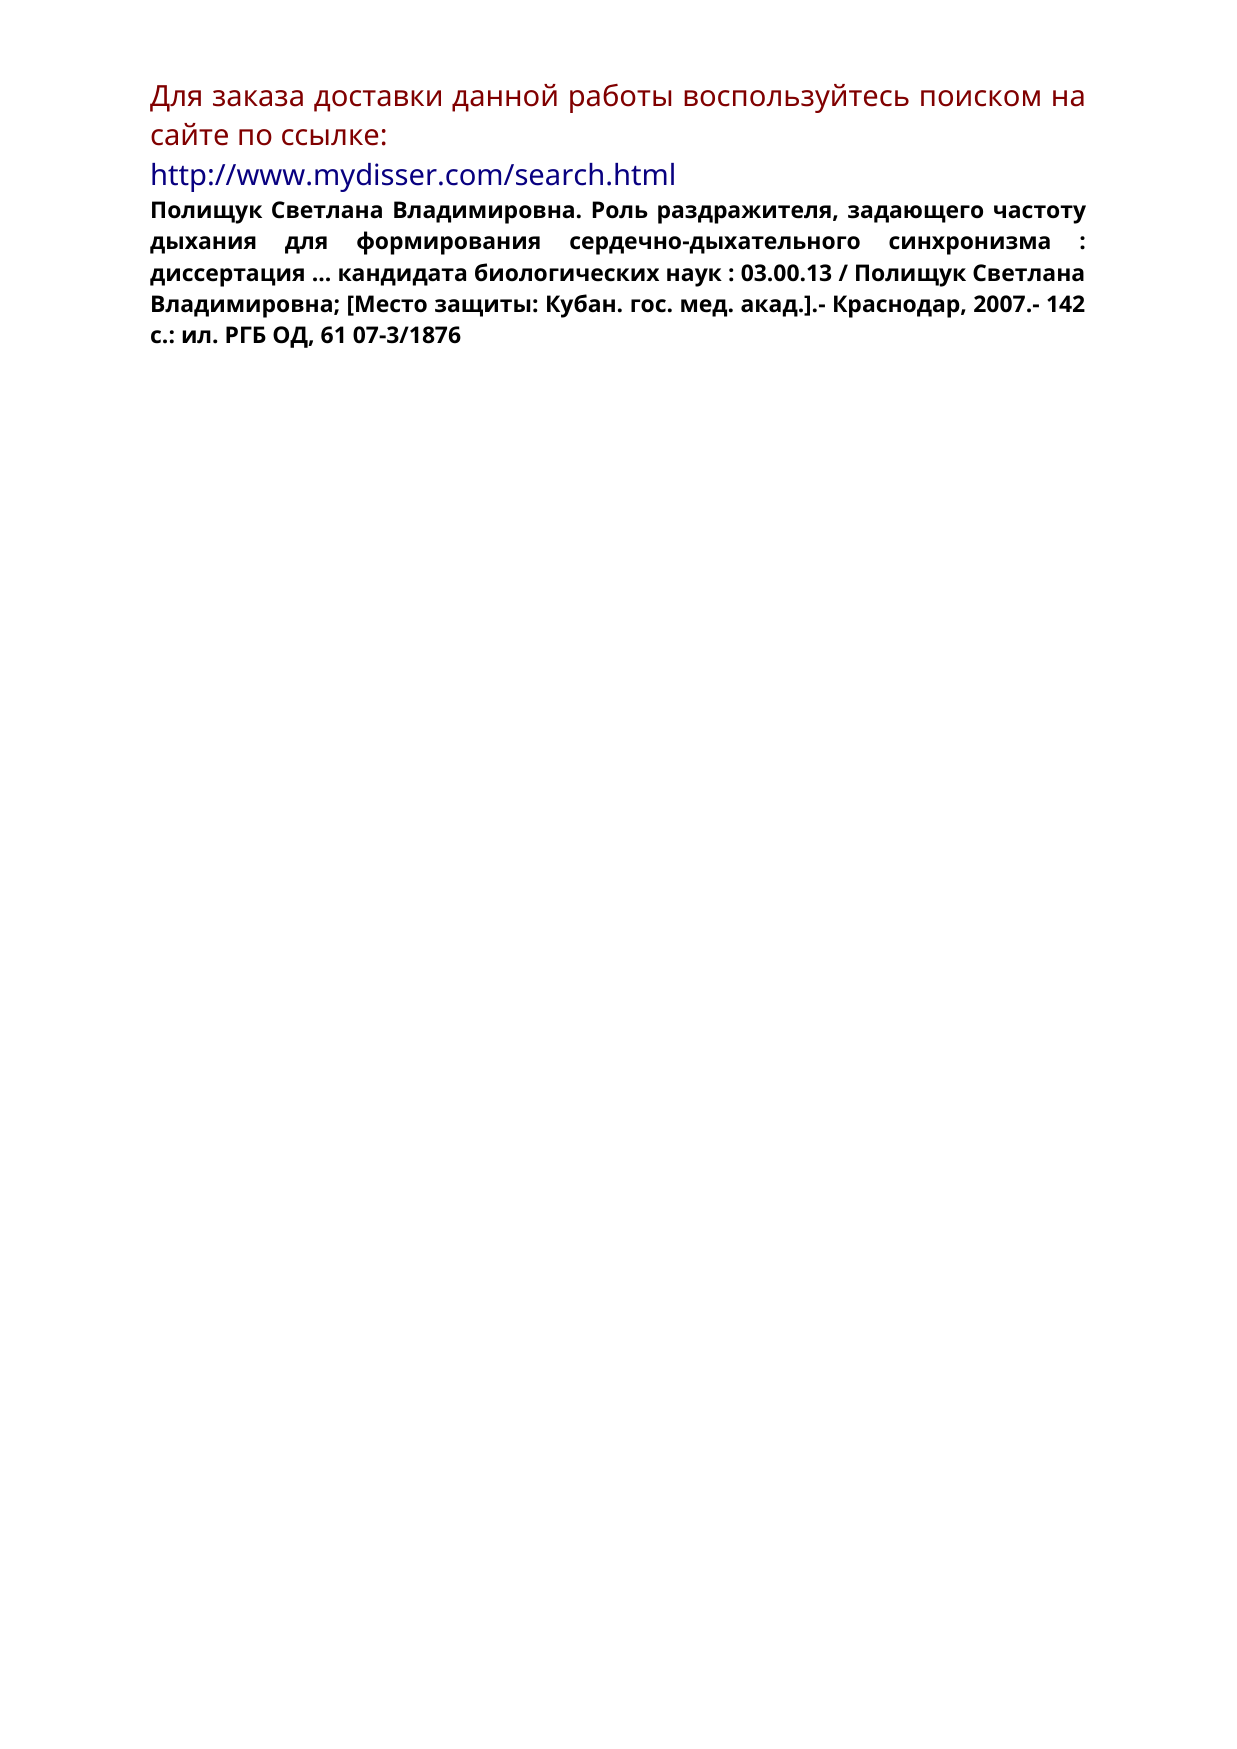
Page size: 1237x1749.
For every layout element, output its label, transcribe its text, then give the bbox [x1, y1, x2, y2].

text Полищук Светлана Владимировна. Роль раздражителя, задающего частоту дыхания для формирования сердечно-дыхательного синхронизма : диссертация ... кандидата биологических наук : 03.00.13 / Полищук Светлана Владимировна; [Место защиты: Кубан. гос. мед. акад.].- Краснодар, 2007.- 142 с.: ил. РГБ ОД, 61 07-3/1876 [150, 194, 1086, 350]
